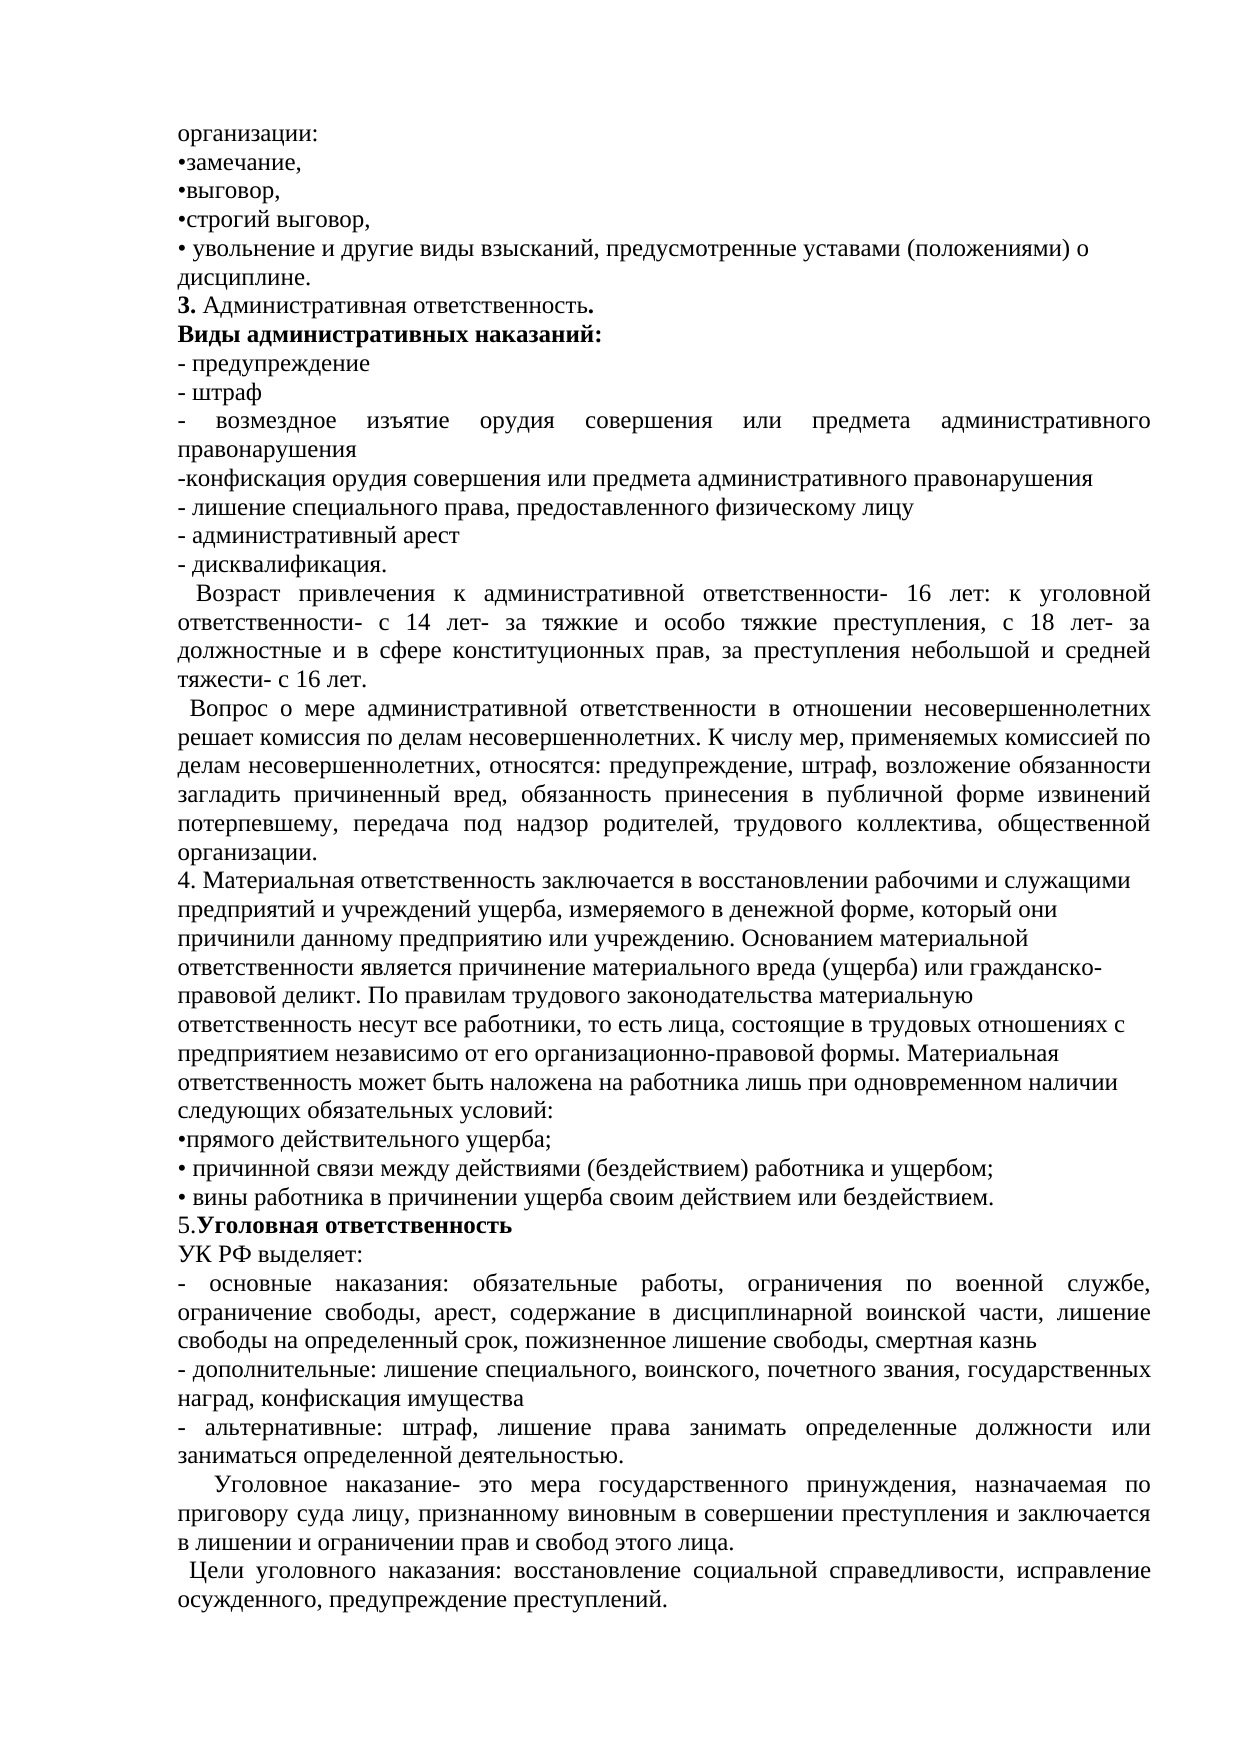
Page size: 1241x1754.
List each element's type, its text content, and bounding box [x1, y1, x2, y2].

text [177, 118, 1152, 319]
text Вопрос о мере административной ответственности в отношении несовершеннолетних решает комиссия по делам несовершеннолетних. К числу мер, применяемых комиссией по делам несовершеннолетних, относятся: предупреждение, штраф, возложение обязанности загладить причиненный вред, обязанность принесения в публичной форме извинений потерпевшему, передача под надзор родителей, трудового коллектива, общественной организации. [177, 693, 1152, 866]
text 4. Материальная ответственность заключается в восстановлении рабочими и служащими предприятий и учреждений ущерба, измеряемого в денежной форме, который они причинили данному предприятию или учреждению. Основанием материальной ответственности является причинение материального вреда (ущерба) или гражданско-правовой деликт. По правилам трудового законодательства материальную ответственность несут все работники, то есть лица, состоящие в трудовых отношениях с предприятием независимо от его организационно-правовой формы. Материальная ответственность может быть наложена на работника лишь при одновременном наличии следующих обязательных условий: •прямого действительного ущерба; • причинной связи между действиями (бездействием) работника и ущербом; • вины работника в причинении ущерба своим действием или бездействием. 5.Уголовная ответственность [177, 866, 1152, 1239]
text - лишение специального права, предоставленного физическому лицу [177, 492, 1152, 521]
text - штраф [177, 377, 1152, 406]
text - предупреждение [177, 348, 1152, 377]
text - альтернативные: штраф, лишение права занимать определенные должности или заниматься определенной деятельностью. [177, 1412, 1152, 1469]
text - возмездное изъятие орудия совершения или предмета административного правонарушения [177, 406, 1152, 463]
text Возраст привлечения к административной ответственности- 16 лет: к уголовной ответственности- с 14 лет- за тяжкие и особо тяжкие преступления, с 18 лет- за должностные и в сфере конституционных прав, за преступления небольшой и средней тяжести- с 16 лет. [177, 578, 1152, 693]
text - административный арест [177, 521, 1152, 549]
text - дополнительные: лишение специального, воинского, почетного звания, государственных наград, конфискация имущества [177, 1354, 1152, 1412]
text - дисквалификация. [177, 549, 1152, 578]
text Цели уголовного наказания: восстановление социальной справедливости, исправление осужденного, предупреждение преступлений. [177, 1556, 1152, 1613]
text -конфискация орудия совершения или предмета административного правонарушения [177, 463, 1152, 492]
text УК РФ выделяет: [177, 1239, 1152, 1268]
text Виды административных наказаний: [177, 319, 1152, 348]
text - основные наказания: обязательные работы, ограничения по военной службе, ограничение свободы, арест, содержание в дисциплинарной воинской части, лишение свободы на определенный срок, пожизненное лишение свободы, смертная казнь [177, 1268, 1152, 1354]
text Уголовное наказание- это мера государственного принуждения, назначаемая по приговору суда лицу, признанному виновным в совершении преступления и заключается в лишении и ограничении прав и свобод этого лица. [177, 1469, 1152, 1556]
